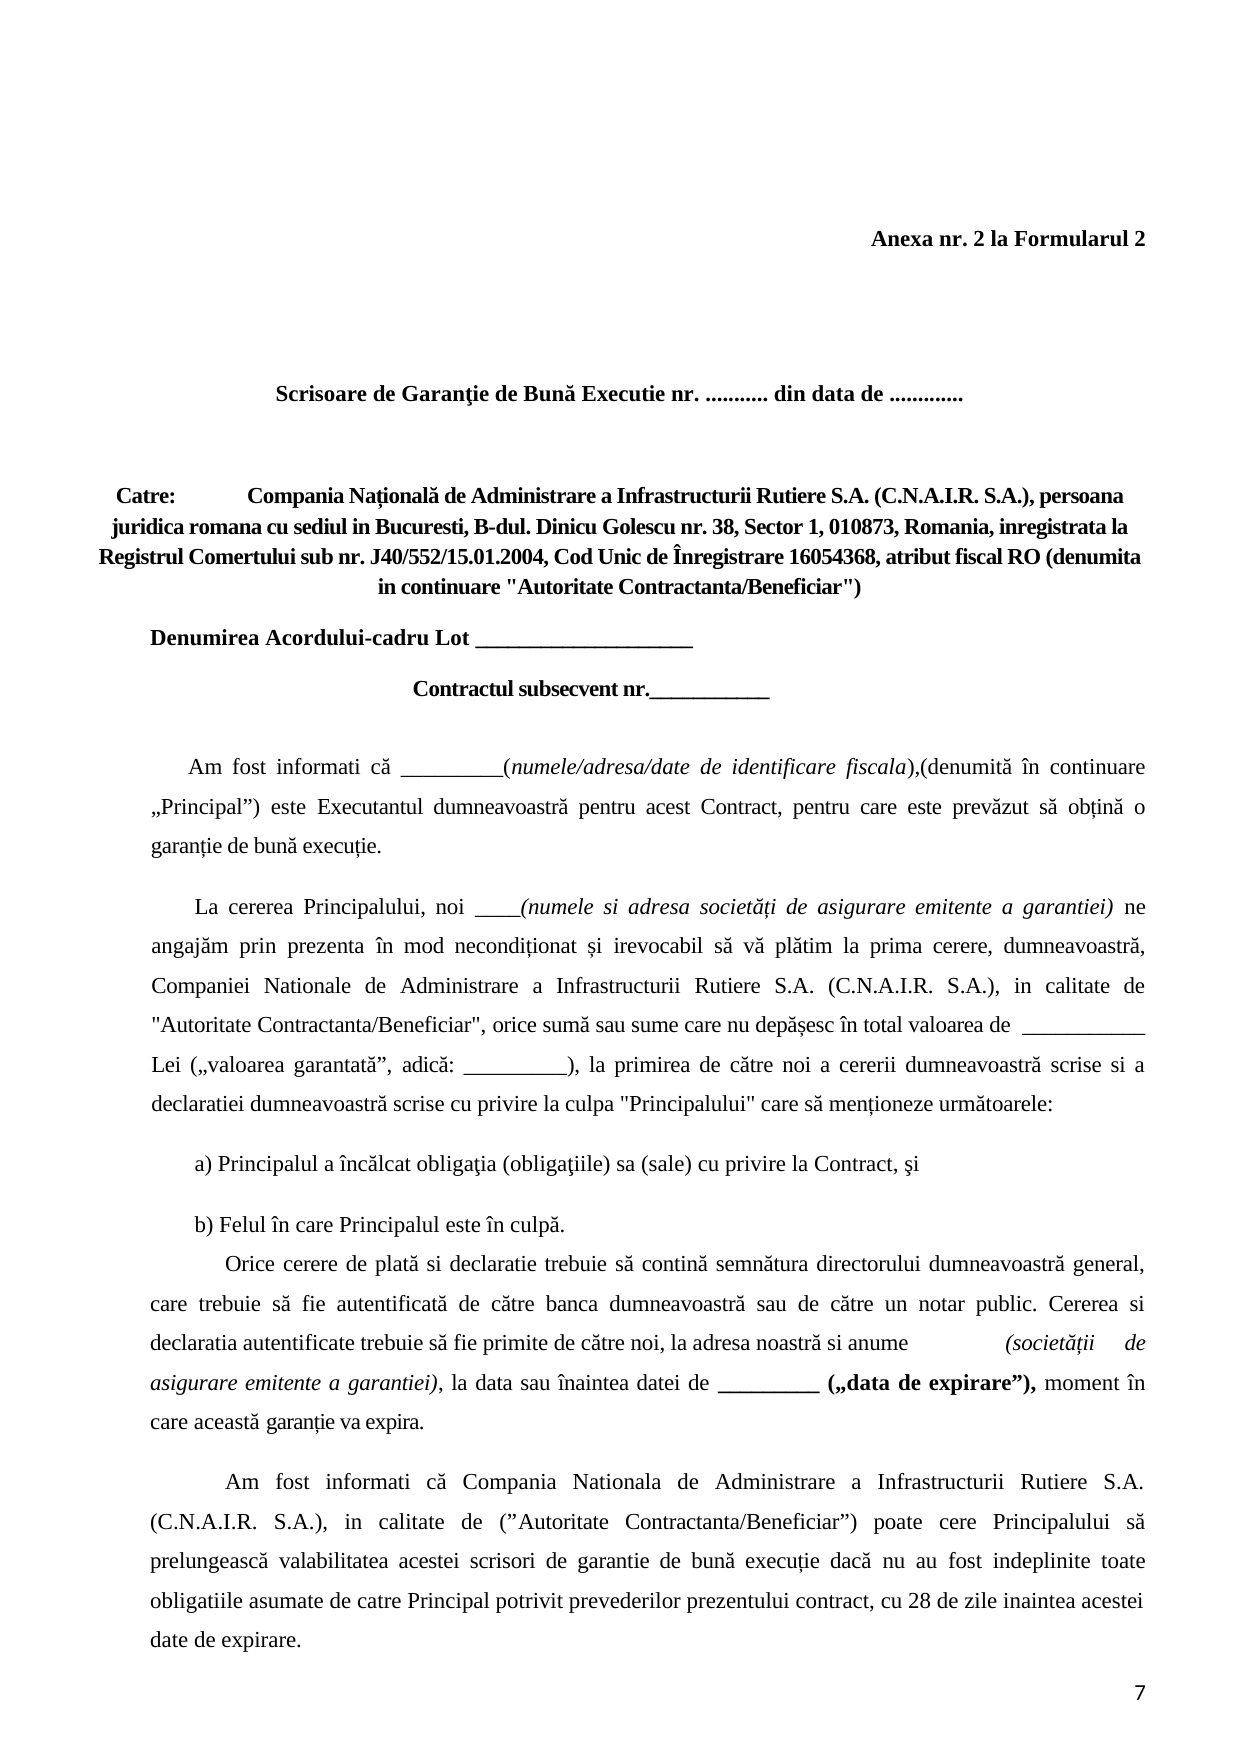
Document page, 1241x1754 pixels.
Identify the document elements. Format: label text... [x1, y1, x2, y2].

text Catre: Compania Națională de Administrare a Infrastructurii Rutiere S.A. (C.N.A.I.R. S.A.), persoana juridica romana cu sediul in Bucuresti, B-dul. Dinicu Golescu nr. 38, Sector 1, 010873, Romania, inregistrata la Registrul Comertului sub nr. J40/552/15.01.2004, Cod Unic de Înregistrare 16054368, atribut fiscal RO (denumita in continuare "Autoritate Contractanta/Beneficiar") [94, 482, 1146, 599]
text Am fost informati că Compania Nationala de Administrare a Infrastructurii Rutiere S.A. (C.N.A.I.R. S.A.), in calitate de (”Autoritate Contractanta/Beneficiar”) poate cere Principalului să prelungească valabilitatea acestei scrisori de garantie de bună execuție dacă nu au fost indeplinite toate obligatiile asumate de catre Principal potrivit prevederilor prezentului contract, cu 28 de zile inaintea acestei date de expirare. [150, 1468, 1146, 1653]
text Scrisoare de Garanţie de Bună Executie nr. ........... din data de ............. [94, 380, 1146, 407]
text a) Principalul a încălcat obligaţia (obligaţiile) sa (sale) cu privire la Contract, şi [151, 1150, 1146, 1177]
text b) Felul în care Principalul este în culpă. [151, 1211, 1146, 1237]
text La cererea Principalului, noi ____(numele si adresa societăți de asigurare emitente a garantiei) ne angajăm prin prezenta în mod necondiționat și irevocabil să vă plătim la prima cerere, dumneavoastră, Companiei Nationale de Administrare a Infrastructurii Rutiere S.A. (C.N.A.I.R. S.A.), in calitate de "Autoritate Contractanta/Beneficiar", orice sumă sau sume care nu depășesc în total valoarea de ___________ Lei („valoarea garantată”, adică: _________), la primirea de către noi a cererii dumneavoastră scrise si a declaratiei dumneavoastră scrise cu privire la culpa "Principalului" care să menționeze următoarele: [151, 893, 1146, 1116]
text Contractul subsecvent nr.___________ [150, 675, 1102, 702]
text Orice cerere de plată si declaratie trebuie să contină semnătura directorului dumneavoastră general, care trebuie să fie autentificată de către banca dumneavoastră sau de către un notar public. Cererea si declaratia autentificate trebuie să fie primite de către noi, la adresa noastră si anume (societății de asigurare emitente a garantiei), la data sau înaintea datei de _________ („data de expirare”), moment în care această garanție va expira. [150, 1250, 1146, 1434]
text Denumirea Acordului-cadru Lot ____________________ [150, 624, 1102, 651]
text Am fost informati că _________(numele/adresa/date de identificare fiscala),(denumită în continuare „Principal”) este Executantul dumneavoastră pentru acest Contract, pentru care este prevăzut să obțină o garanție de bună execuție. [151, 753, 1146, 859]
text Anexa nr. 2 la Formularul 2 [150, 224, 1146, 251]
